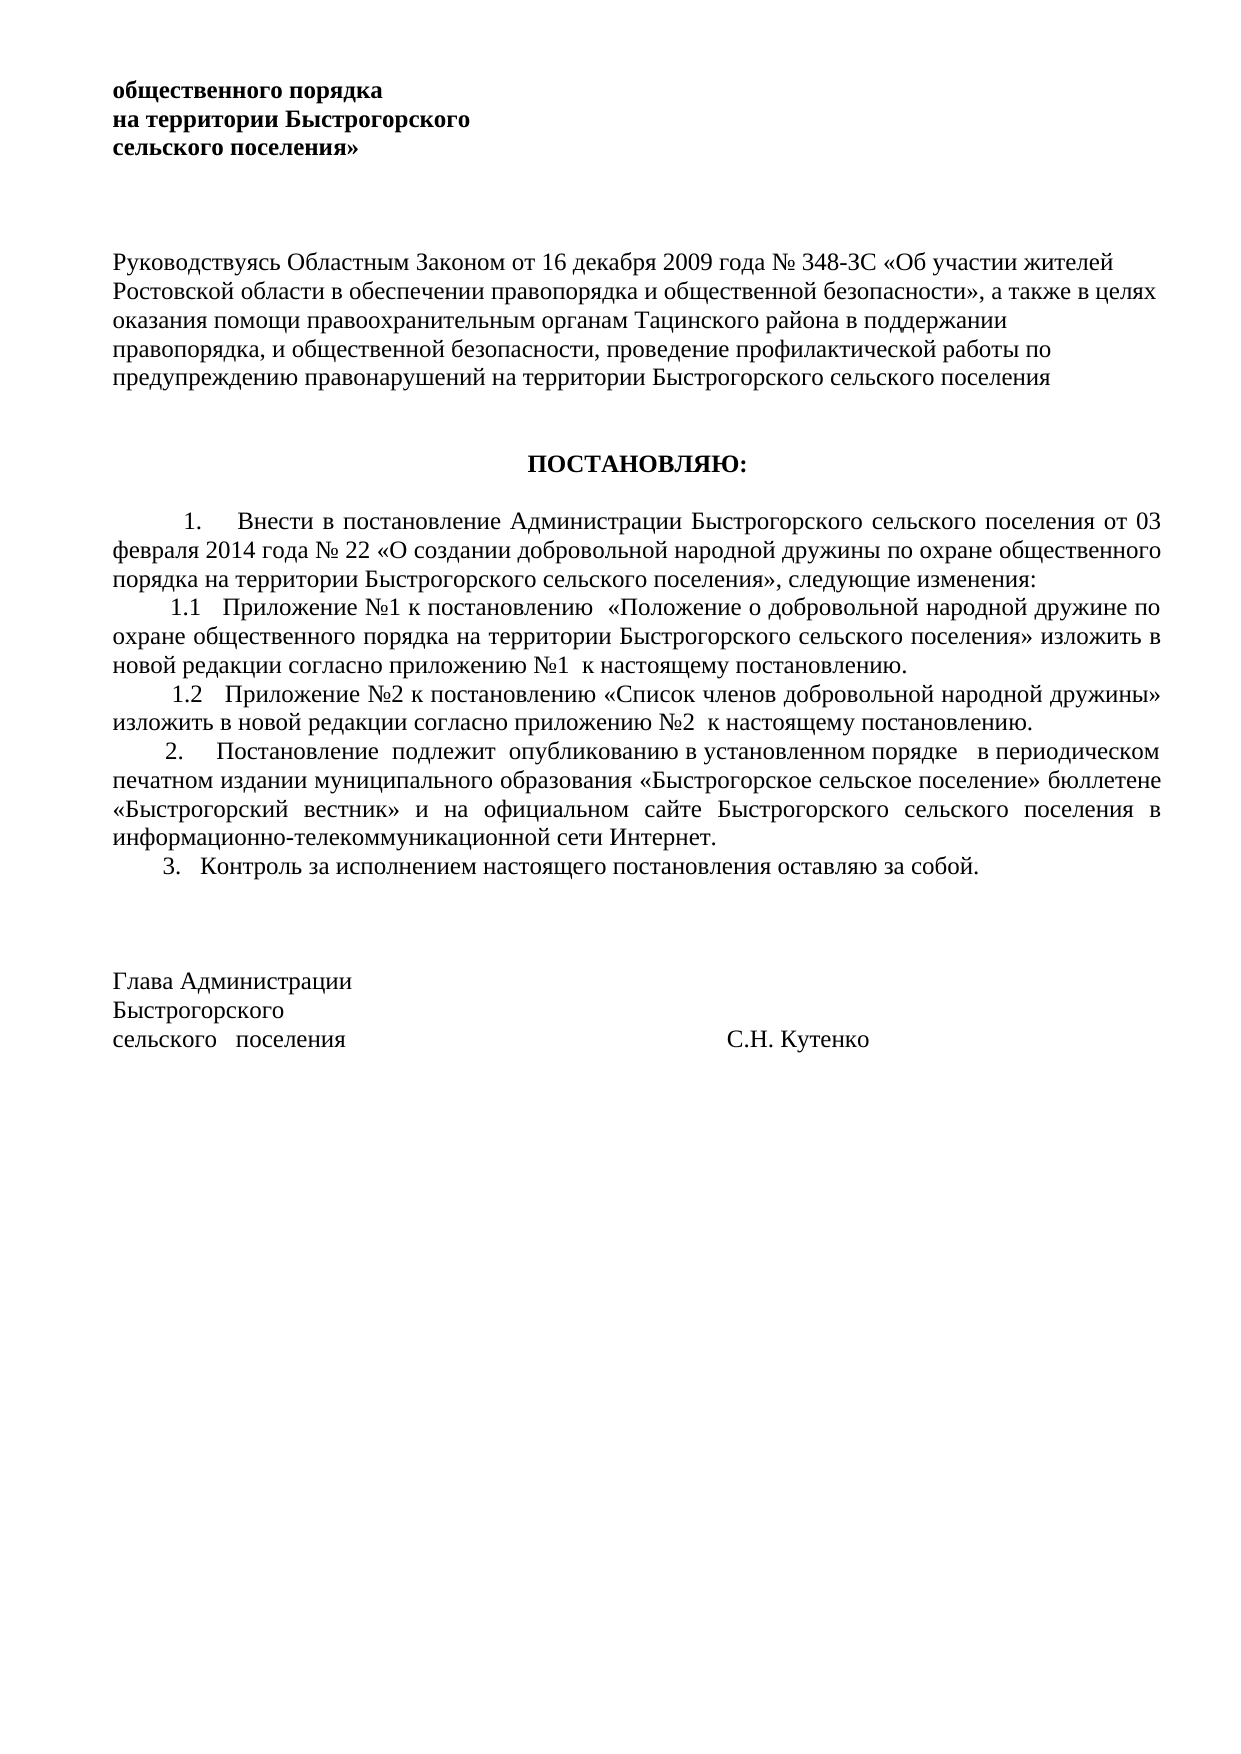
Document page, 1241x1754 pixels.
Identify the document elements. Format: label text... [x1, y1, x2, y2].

text Быстрогорского [112, 995, 1162, 1024]
text сельского поселения С.Н. Кутенко [112, 1024, 1162, 1052]
text Глава Администрации [112, 966, 1162, 995]
text 3. Контроль за исполнением настоящего постановления оставляю за собой. [112, 851, 1162, 880]
text общественного порядка [112, 75, 1162, 104]
text 2. Постановление подлежит опубликованию в установленном порядке в периодическом печатном издании муниципального образования «Быстрогорское сельское поселение» бюллетене «Быстрогорский вестник» и на официальном сайте Быстрогорского сельского поселения в информационно-телекоммуникационной сети Интернет. [112, 736, 1162, 851]
text Руководствуясь Областным Законом от 16 декабря 2009 года № 348-ЗС «Об участии жителей Ростовской области в обеспечении правопорядка и общественной безопасности», а также в целях оказания помощи правоохранительным органам Тацинского района в поддержании правопорядка, и общественной безопасности, проведение профилактической работы по предупреждению правонарушений на территории Быстрогорского сельского поселения [112, 247, 1162, 391]
text 1. Внести в постановление Администрации Быстрогорского сельского поселения от 03 февраля 2014 года № 22 «О создании добровольной народной дружины по охране общественного порядка на территории Быстрогорского сельского поселения», следующие изменения: [112, 506, 1162, 592]
text 1.2 Приложение №2 к постановлению «Список членов добровольной народной дружины» изложить в новой редакции согласно приложению №2 к настоящему постановлению. [112, 679, 1162, 736]
text 1.1 Приложение №1 к постановлению «Положение о добровольной народной дружине по охране общественного порядка на территории Быстрогорского сельского поселения» изложить в новой редакции согласно приложению №1 к настоящему постановлению. [112, 592, 1162, 679]
text на территории Быстрогорского [112, 104, 1162, 132]
text сельского поселения» [112, 132, 1162, 161]
text ПОСТАНОВЛЯЮ: [112, 449, 1162, 477]
